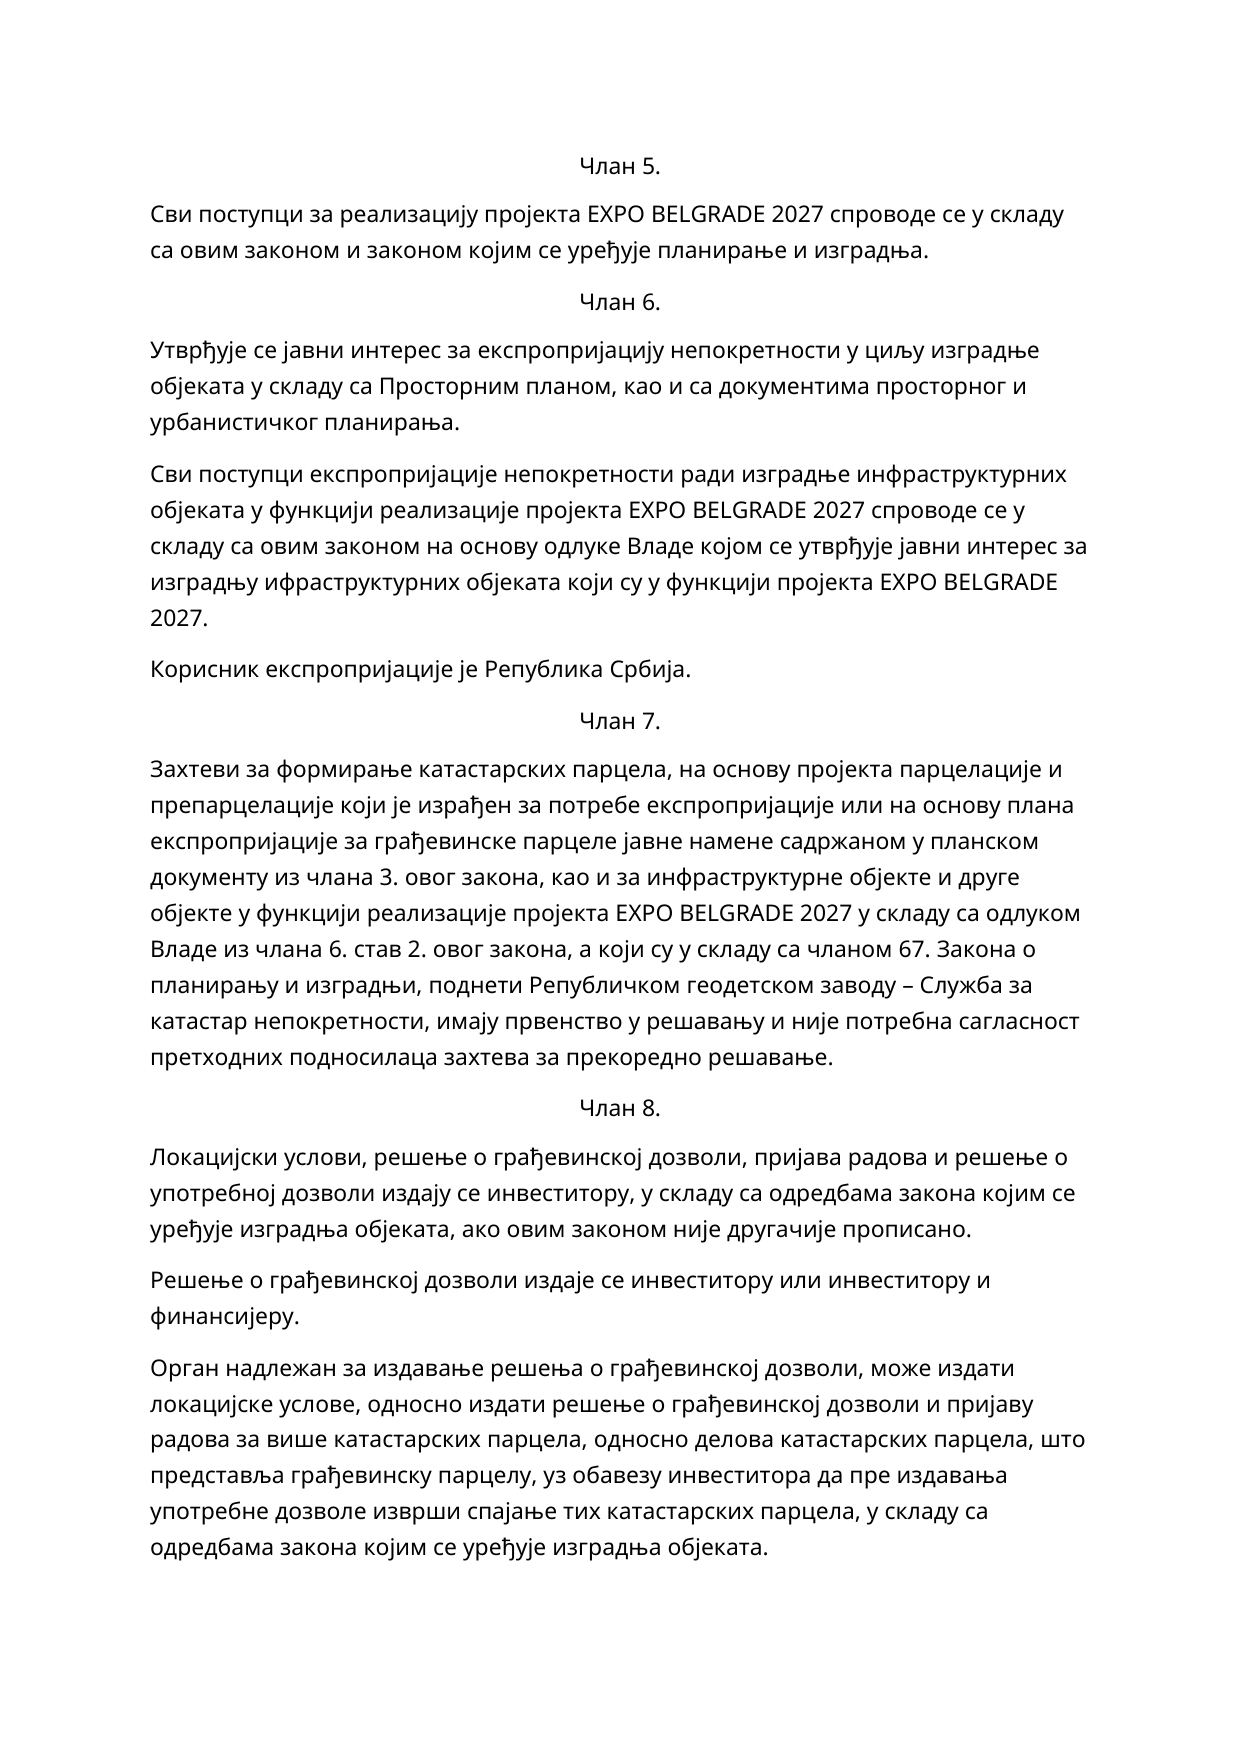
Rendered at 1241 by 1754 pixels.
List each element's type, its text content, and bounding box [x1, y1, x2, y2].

text Решење о грађевинској дозволи издаје се инвеститору или инвеститору и финансијеру. [150, 1264, 1090, 1331]
text Корисник експропријације је Република Србија. [150, 653, 1090, 684]
text Утврђује се јавни интерес за експропријацију непокретности у циљу изградње објеката у складу са Просторним планом, као и са документима просторног и урбанистичког планирања. [150, 334, 1090, 437]
text Члан 6. [150, 286, 1090, 317]
text Члан 5. [150, 150, 1090, 181]
text Сви поступци за реализацију пројекта EXPO BELGRADE 2027 спроводе се у складу са овим законом и законом којим се уређује планирање и изградња. [150, 198, 1090, 266]
text Захтеви за формирање катастарских парцела, на основу пројекта парцелације и препарцелације који је израђен за потребе експропријације или на основу плана експропријације за грађевинске парцеле јавне намене садржаном у планском документу из члана 3. овог закона, као и за инфраструктурне објекте и друге објекте у функцији реализације пројекта EXPO BELGRADE 2027 у складу са одлуком Владе из члана 6. став 2. овог закона, а који су у складу са чланом 67. Закона о планирању и изградњи, поднети Републичком геодетском заводу – Службa за катастар непокретности, имају првенство у решавању и није потребна сагласност претходних подносилаца захтева за прекоредно решавање. [150, 753, 1090, 1072]
text Члан 8. [150, 1092, 1090, 1123]
text Орган надлежан за издавање решења о грађевинској дозволи, може издати локацијске услове, односно издати решење о грађевинској дозволи и пријаву радова за више катастарских парцела, односно делова катастарских парцела, што представља грађевинску парцелу, уз обавезу инвеститора да пре издавања употребне дозволе изврши спајање тих катастарских парцела, у складу са одредбама закона којим се уређује изградња објеката. [150, 1352, 1090, 1562]
text Члан 7. [150, 705, 1090, 736]
text Локацијски услови, решење о грађевинској дозволи, пријава радова и решење о употребној дозволи издају се инвеститору, у складу са одредбама закона којим се уређује изградња објеката, ако овим законом није другачије прописано. [150, 1141, 1090, 1244]
text Сви поступци експропријације непокретности ради изградње инфраструктурних објеката у функцији реализације пројекта EXPO BELGRADE 2027 спроводе се у складу са овим законом на основу одлуке Владе којом се утврђује јавни интерес за изградњу ифраструктурних објеката који су у функцији пројекта EXPO BELGRADE 2027. [150, 458, 1090, 633]
